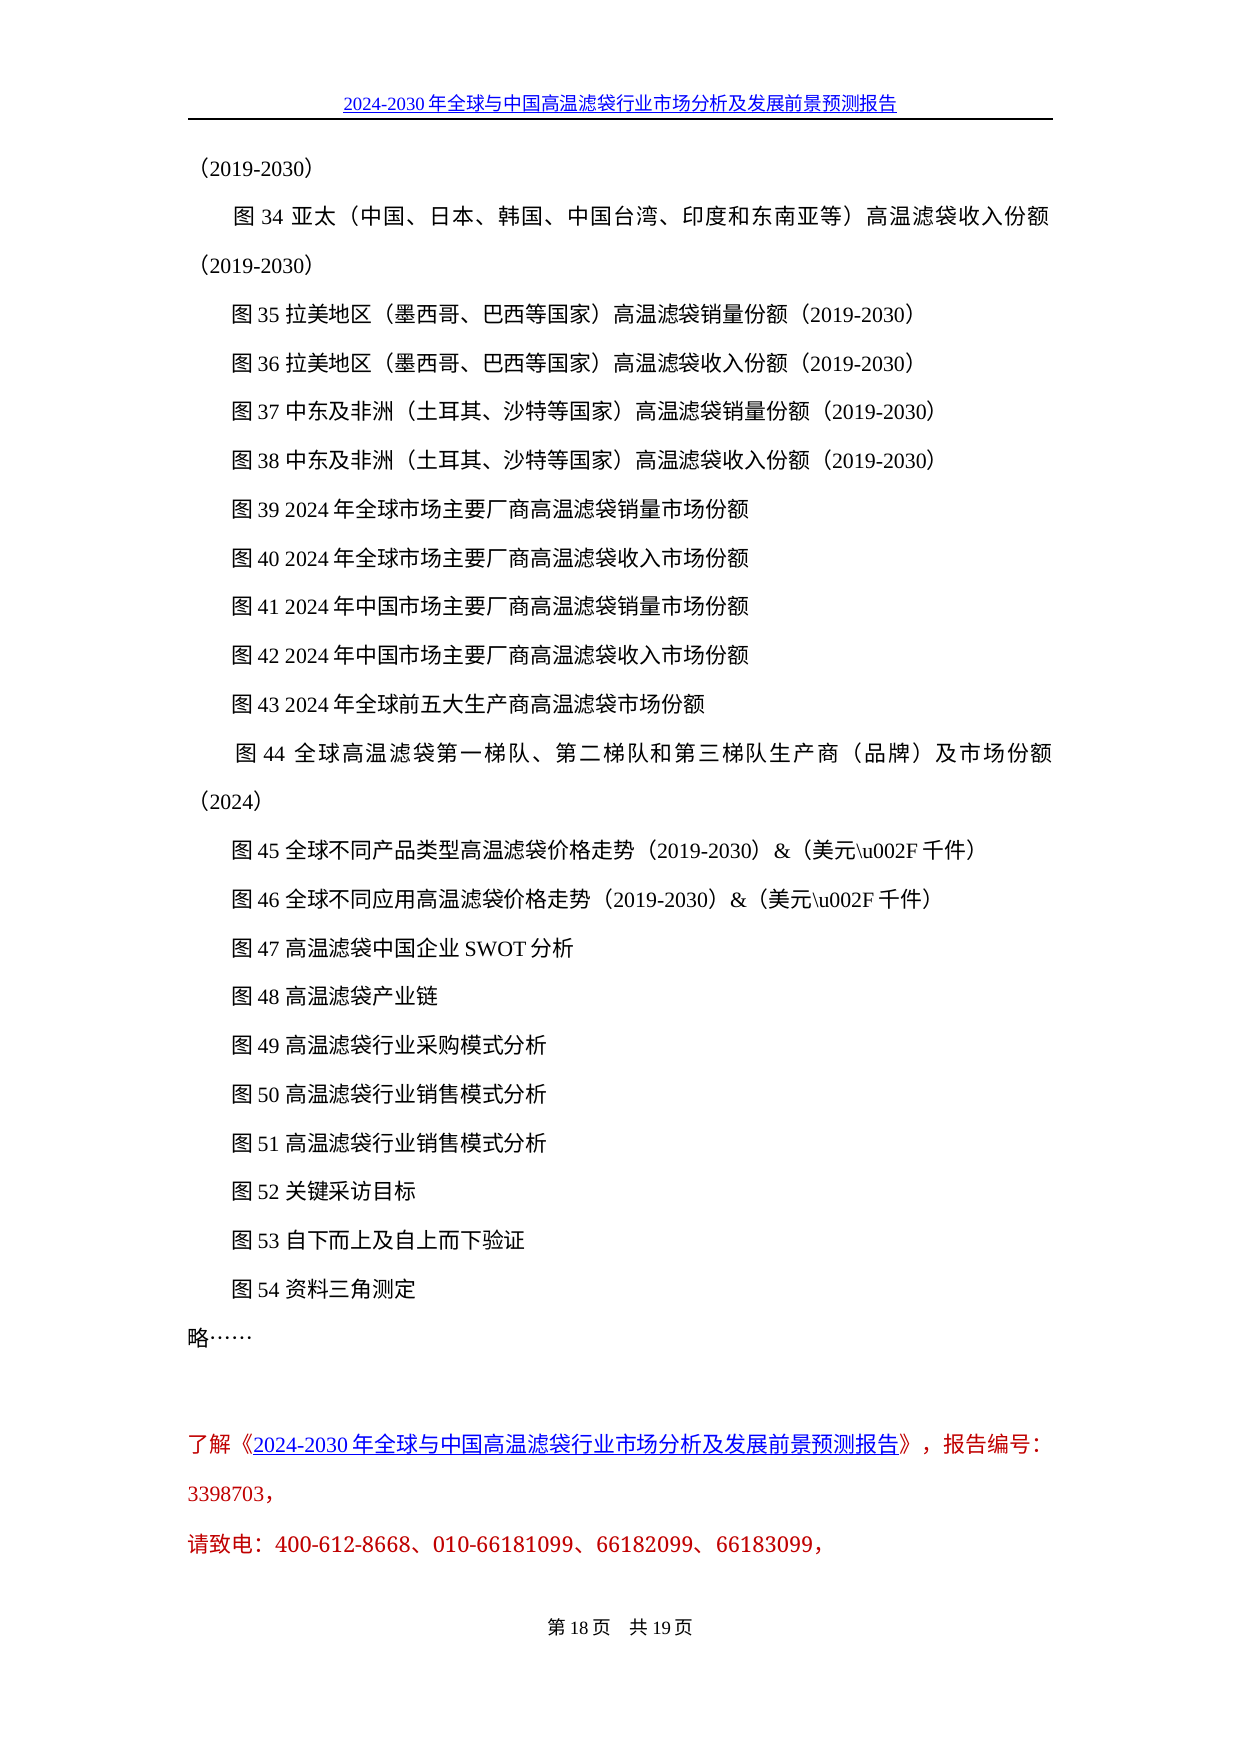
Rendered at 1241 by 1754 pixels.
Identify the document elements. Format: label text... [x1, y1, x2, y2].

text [187, 150, 1053, 1353]
text 请致电：400-612-8668、010-66181099、66182099、66183099， [187, 1527, 1053, 1559]
text 了解《2024-2030年全球与中国高温滤袋行业市场分析及发展前景预测报告》，报告编号：3398703， [187, 1427, 1053, 1508]
